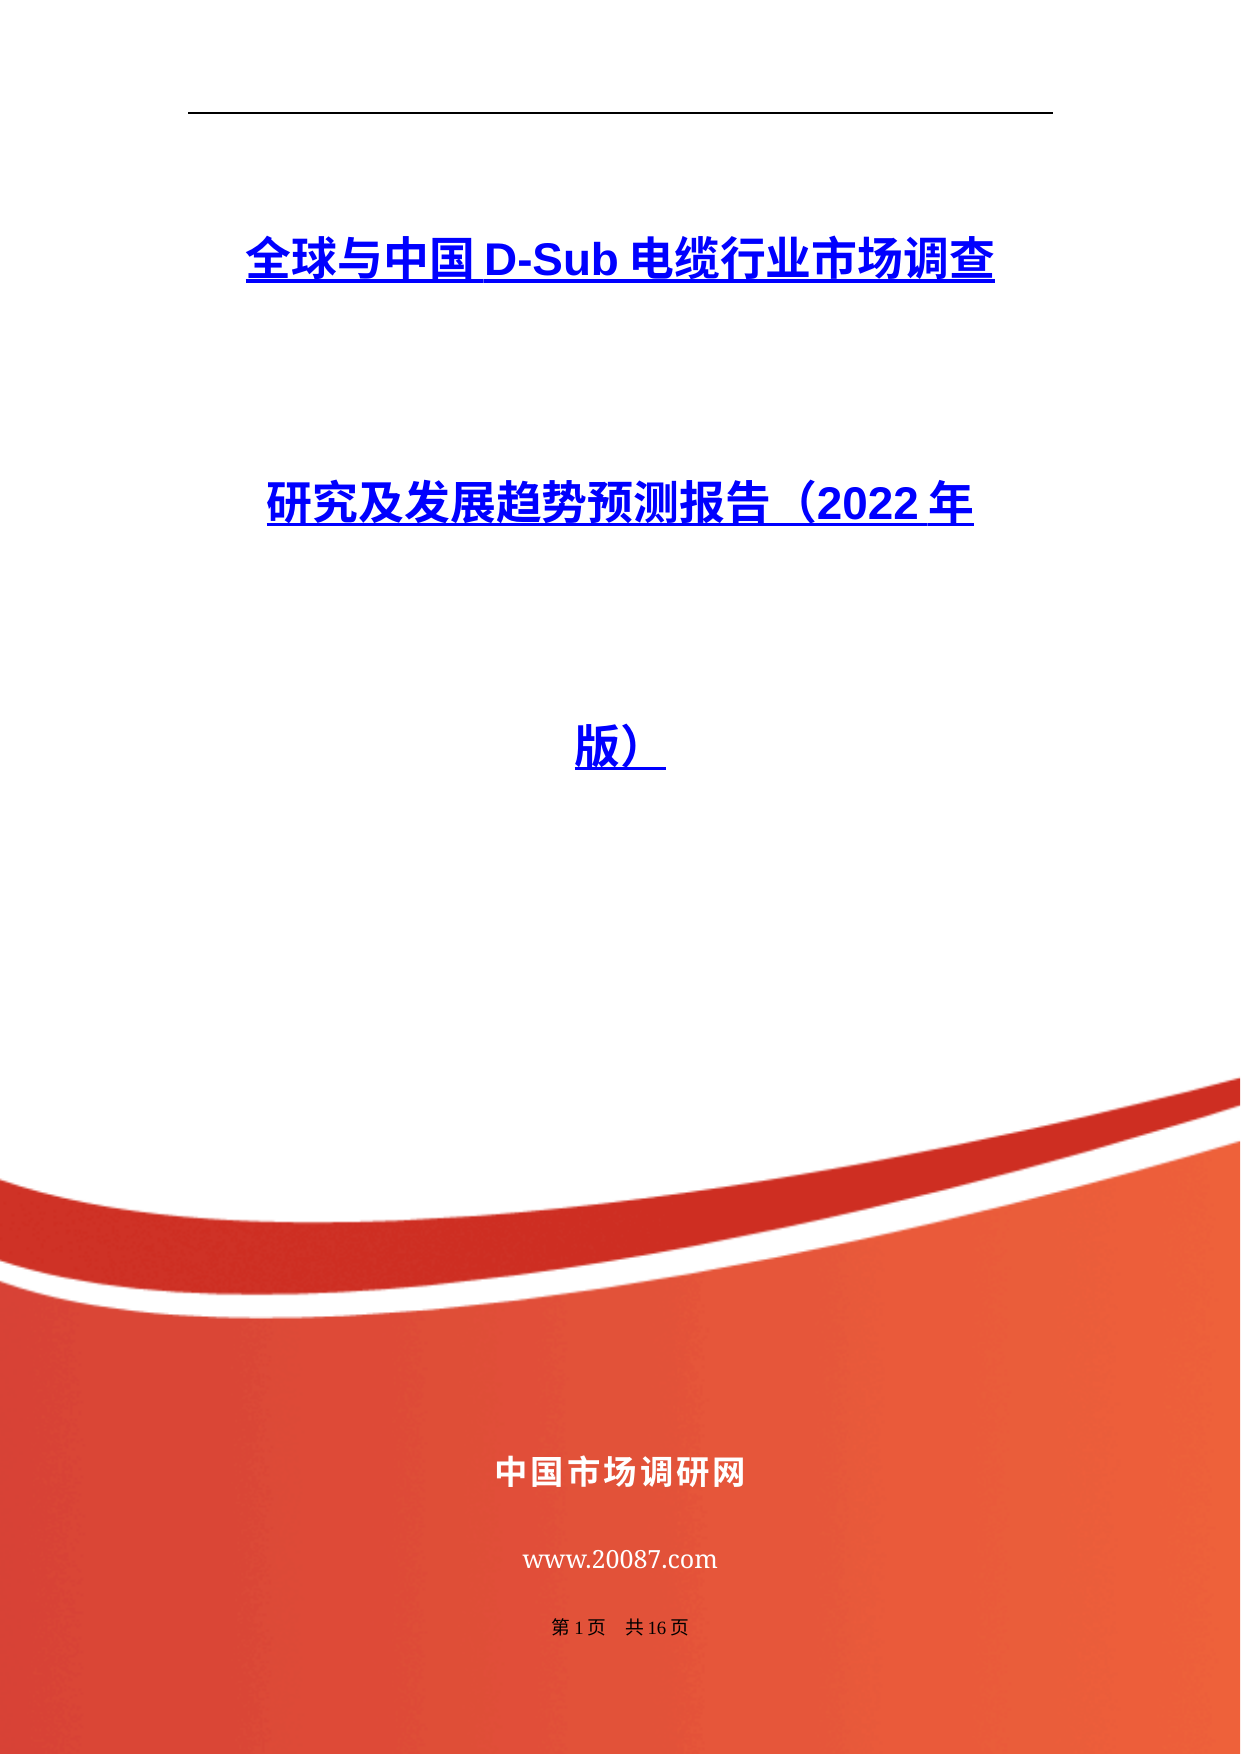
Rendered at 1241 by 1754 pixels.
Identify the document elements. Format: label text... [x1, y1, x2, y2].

picture [0, 1006, 1241, 1754]
table_header 全球与中国D-Sub电缆行业市场调查研究及发展趋势预测报告（2022年版） [188, 207, 1053, 871]
subtitle 中国市场调研网 [187, 1437, 1053, 1502]
text www.20087.com [187, 1526, 1053, 1591]
